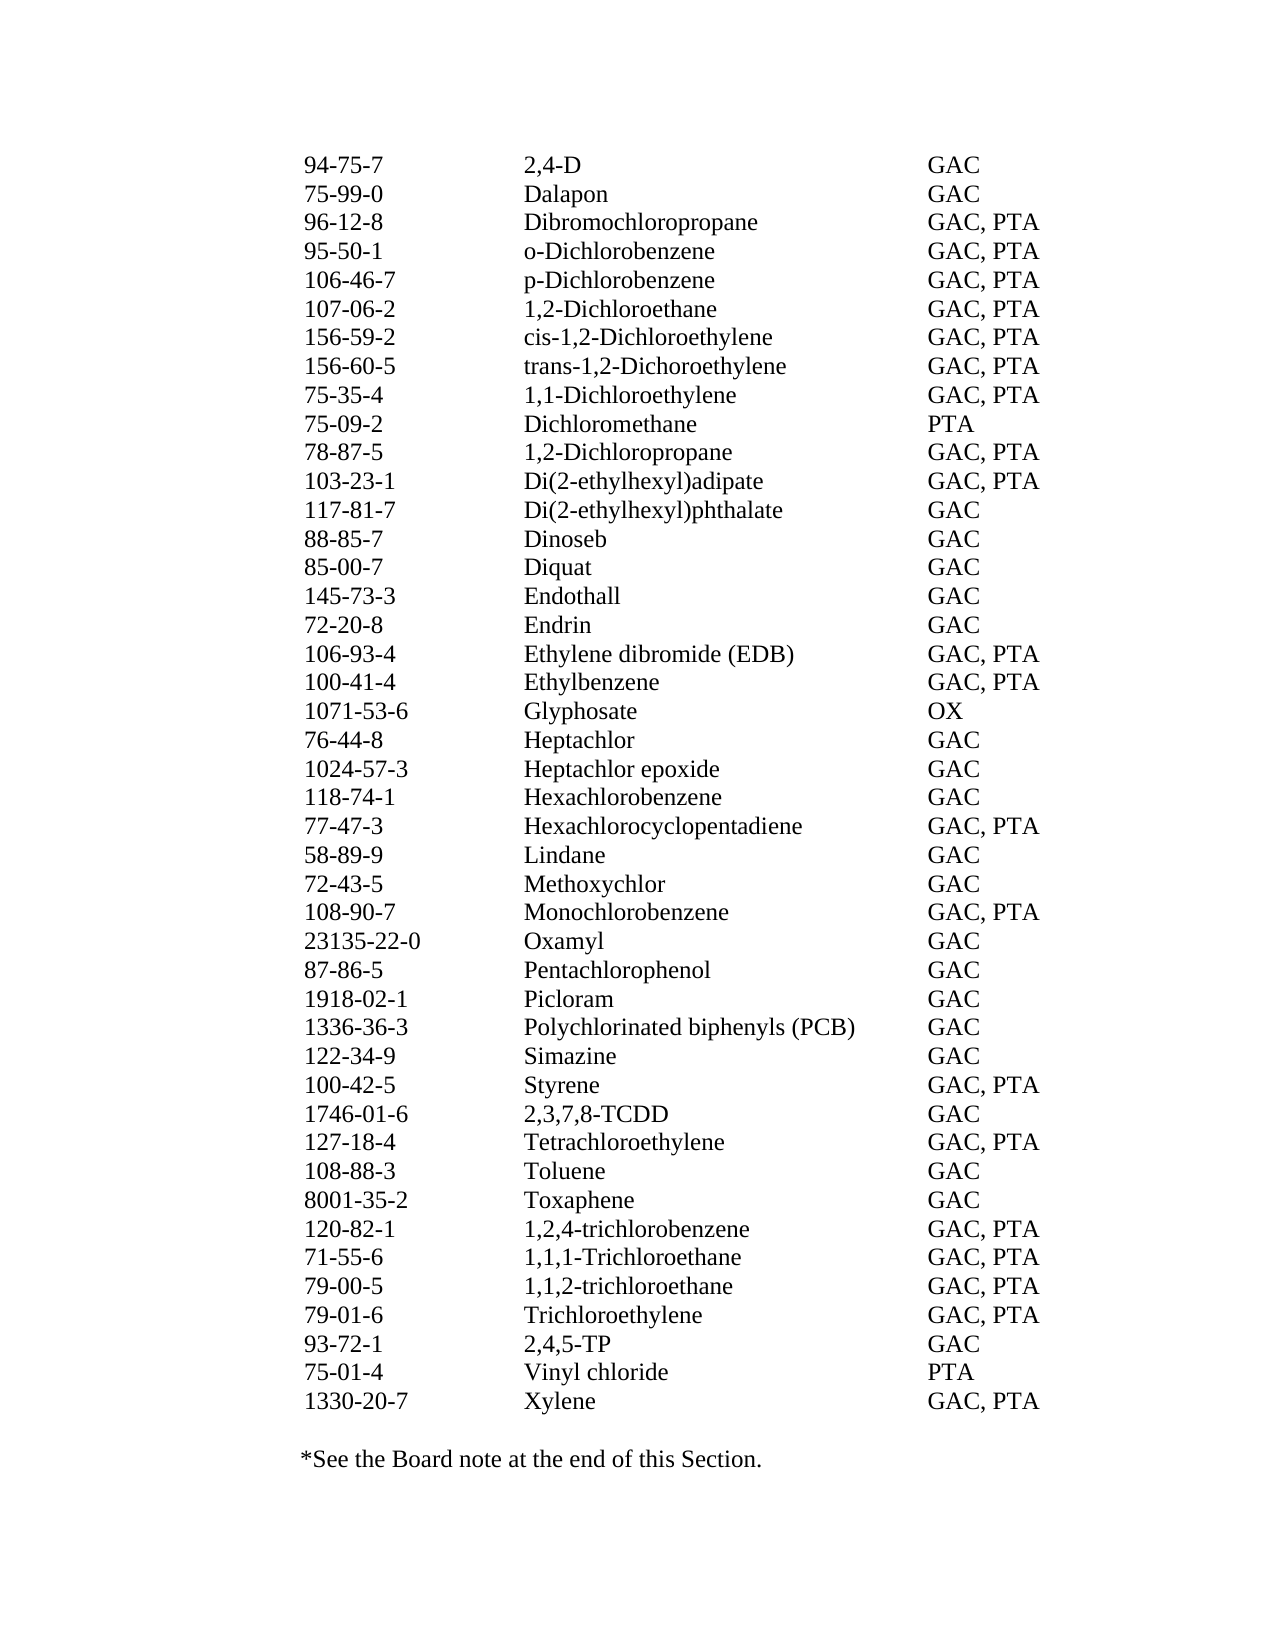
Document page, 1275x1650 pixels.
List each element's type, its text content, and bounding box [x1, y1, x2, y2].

table_cell GAC [916, 179, 1097, 207]
table_cell Ethylbenzene [512, 668, 916, 696]
table_cell GAC [916, 1013, 1097, 1041]
table_cell GAC [916, 955, 1097, 984]
table_cell Lindane [512, 840, 916, 869]
table_cell Hexachlorocyclopentadiene [512, 811, 916, 840]
table_cell 79-00-5 [293, 1271, 512, 1300]
table_cell GAC, PTA [916, 323, 1097, 351]
table_cell 1918-02-1 [293, 984, 512, 1012]
table_cell GAC, PTA [916, 1243, 1097, 1271]
table_cell 127-18-4 [293, 1128, 512, 1156]
table_cell 1,2-Dichloroethane [512, 294, 916, 322]
table_cell GAC, PTA [916, 1070, 1097, 1099]
table_cell GAC [916, 840, 1097, 869]
table_cell 75-35-4 [293, 380, 512, 409]
table_cell 94-75-7 [293, 150, 512, 179]
table_cell o-Dichlorobenzene [512, 236, 916, 265]
table_cell 8001-35-2 [293, 1185, 512, 1214]
table_cell 75-09-2 [293, 409, 512, 437]
table_cell GAC [916, 754, 1097, 782]
table_cell Ethylene dibromide (EDB) [512, 639, 916, 667]
table_cell 1,2,4-trichlorobenzene [512, 1214, 916, 1242]
table_cell GAC [916, 1185, 1097, 1214]
table_cell 76-44-8 [293, 725, 512, 754]
table_cell Vinyl chloride [512, 1358, 916, 1386]
table_cell OX [916, 696, 1097, 725]
table_cell GAC, PTA [916, 351, 1097, 380]
table_cell GAC, PTA [916, 898, 1097, 926]
table_cell GAC [916, 984, 1097, 1012]
table_cell GAC, PTA [916, 236, 1097, 265]
table_cell GAC, PTA [916, 265, 1097, 294]
table_cell GAC, PTA [916, 380, 1097, 409]
table_cell 75-01-4 [293, 1358, 512, 1386]
table_cell GAC [916, 1041, 1097, 1070]
table_cell GAC [916, 524, 1097, 552]
table_cell 75-99-0 [293, 179, 512, 207]
table_cell Toluene [512, 1156, 916, 1185]
table_cell GAC [916, 553, 1097, 581]
table_cell Dibromochloropropane [512, 208, 916, 236]
table_cell 1024-57-3 [293, 754, 512, 782]
table_cell 1071-53-6 [293, 696, 512, 725]
table_cell PTA [916, 1358, 1097, 1386]
table_cell 88-85-7 [293, 524, 512, 552]
table_cell 156-59-2 [293, 323, 512, 351]
table_cell 106-93-4 [293, 639, 512, 667]
table_cell 2,4,5-TP [512, 1329, 916, 1357]
table_cell Xylene [512, 1386, 916, 1415]
table_cell GAC, PTA [916, 1214, 1097, 1242]
table_cell GAC [916, 610, 1097, 639]
table_cell GAC, PTA [916, 668, 1097, 696]
table_cell 72-20-8 [293, 610, 512, 639]
table_cell GAC, PTA [916, 811, 1097, 840]
table_cell 106-46-7 [293, 265, 512, 294]
table_cell 72-43-5 [293, 869, 512, 897]
table_cell Di(2-ethylhexyl)adipate [512, 466, 916, 495]
table_cell 1746-01-6 [293, 1099, 512, 1127]
table_cell Polychlorinated biphenyls (PCB) [512, 1013, 916, 1041]
table_cell 1330-20-7 [293, 1386, 512, 1415]
table_cell 1,1,1-Trichloroethane [512, 1243, 916, 1271]
table_cell 107-06-2 [293, 294, 512, 322]
table_cell Toxaphene [512, 1185, 916, 1214]
table_cell Di(2-ethylhexyl)phthalate [512, 495, 916, 524]
table_cell 1,1-Dichloroethylene [512, 380, 916, 409]
table_cell GAC [916, 1329, 1097, 1357]
table_cell GAC [916, 581, 1097, 610]
table_cell 79-01-6 [293, 1300, 512, 1329]
table_cell p-Dichlorobenzene [512, 265, 916, 294]
table_cell Tetrachloroethylene [512, 1128, 916, 1156]
table_cell GAC [916, 1099, 1097, 1127]
table_cell Styrene [512, 1070, 916, 1099]
table_cell GAC, PTA [916, 208, 1097, 236]
table_cell 71-55-6 [293, 1243, 512, 1271]
table_cell Hexachlorobenzene [512, 783, 916, 811]
table_cell Diquat [512, 553, 916, 581]
table_cell 93-72-1 [293, 1329, 512, 1357]
table_cell GAC, PTA [916, 1386, 1097, 1415]
table_cell Dalapon [512, 179, 916, 207]
table_cell Picloram [512, 984, 916, 1012]
table_cell 77-47-3 [293, 811, 512, 840]
table_cell GAC [916, 783, 1097, 811]
table_cell GAC, PTA [916, 1271, 1097, 1300]
table_cell GAC [916, 869, 1097, 897]
table_cell Endothall [512, 581, 916, 610]
table_cell 108-90-7 [293, 898, 512, 926]
table_cell 118-74-1 [293, 783, 512, 811]
table_cell GAC [916, 725, 1097, 754]
table_cell 96-12-8 [293, 208, 512, 236]
table_cell Monochlorobenzene [512, 898, 916, 926]
table_cell 85-00-7 [293, 553, 512, 581]
table_cell 1,2-Dichloropropane [512, 438, 916, 466]
table_cell GAC, PTA [916, 466, 1097, 495]
table_cell 1336-36-3 [293, 1013, 512, 1041]
table_cell Heptachlor epoxide [512, 754, 916, 782]
table_cell Trichloroethylene [512, 1300, 916, 1329]
table_cell GAC, PTA [916, 1128, 1097, 1156]
table_cell Glyphosate [512, 696, 916, 725]
table_cell Simazine [512, 1041, 916, 1070]
table_cell 103-23-1 [293, 466, 512, 495]
table_cell PTA [916, 409, 1097, 437]
table_cell 23135-22-0 [293, 926, 512, 955]
table_cell 108-88-3 [293, 1156, 512, 1185]
table_cell 100-42-5 [293, 1070, 512, 1099]
table_cell 145-73-3 [293, 581, 512, 610]
table_cell 87-86-5 [293, 955, 512, 984]
table_cell GAC, PTA [916, 1300, 1097, 1329]
table_cell GAC [916, 495, 1097, 524]
table_cell 78-87-5 [293, 438, 512, 466]
table_cell 1,1,2-trichloroethane [512, 1271, 916, 1300]
table_cell Oxamyl [512, 926, 916, 955]
table_cell 100-41-4 [293, 668, 512, 696]
table_cell 2,4-D [512, 150, 916, 179]
table_cell GAC [916, 926, 1097, 955]
text *See the Board note at the end of this Section. [300, 1444, 1125, 1472]
table_cell GAC, PTA [916, 438, 1097, 466]
table_cell cis-1,2-Dichloroethylene [512, 323, 916, 351]
table_cell 117-81-7 [293, 495, 512, 524]
table_cell 156-60-5 [293, 351, 512, 380]
table_cell 2,3,7,8-TCDD [512, 1099, 916, 1127]
table_cell 122-34-9 [293, 1041, 512, 1070]
table_cell Dinoseb [512, 524, 916, 552]
table_cell Heptachlor [512, 725, 916, 754]
table_cell GAC, PTA [916, 294, 1097, 322]
table_cell Dichloromethane [512, 409, 916, 437]
table_cell GAC, PTA [916, 639, 1097, 667]
table_cell Pentachlorophenol [512, 955, 916, 984]
table_cell GAC [916, 1156, 1097, 1185]
table_cell 95-50-1 [293, 236, 512, 265]
table_cell GAC [916, 150, 1097, 179]
table_cell Methoxychlor [512, 869, 916, 897]
table_cell 120-82-1 [293, 1214, 512, 1242]
table_cell Endrin [512, 610, 916, 639]
table_cell 58-89-9 [293, 840, 512, 869]
table_cell trans-1,2-Dichoroethylene [512, 351, 916, 380]
